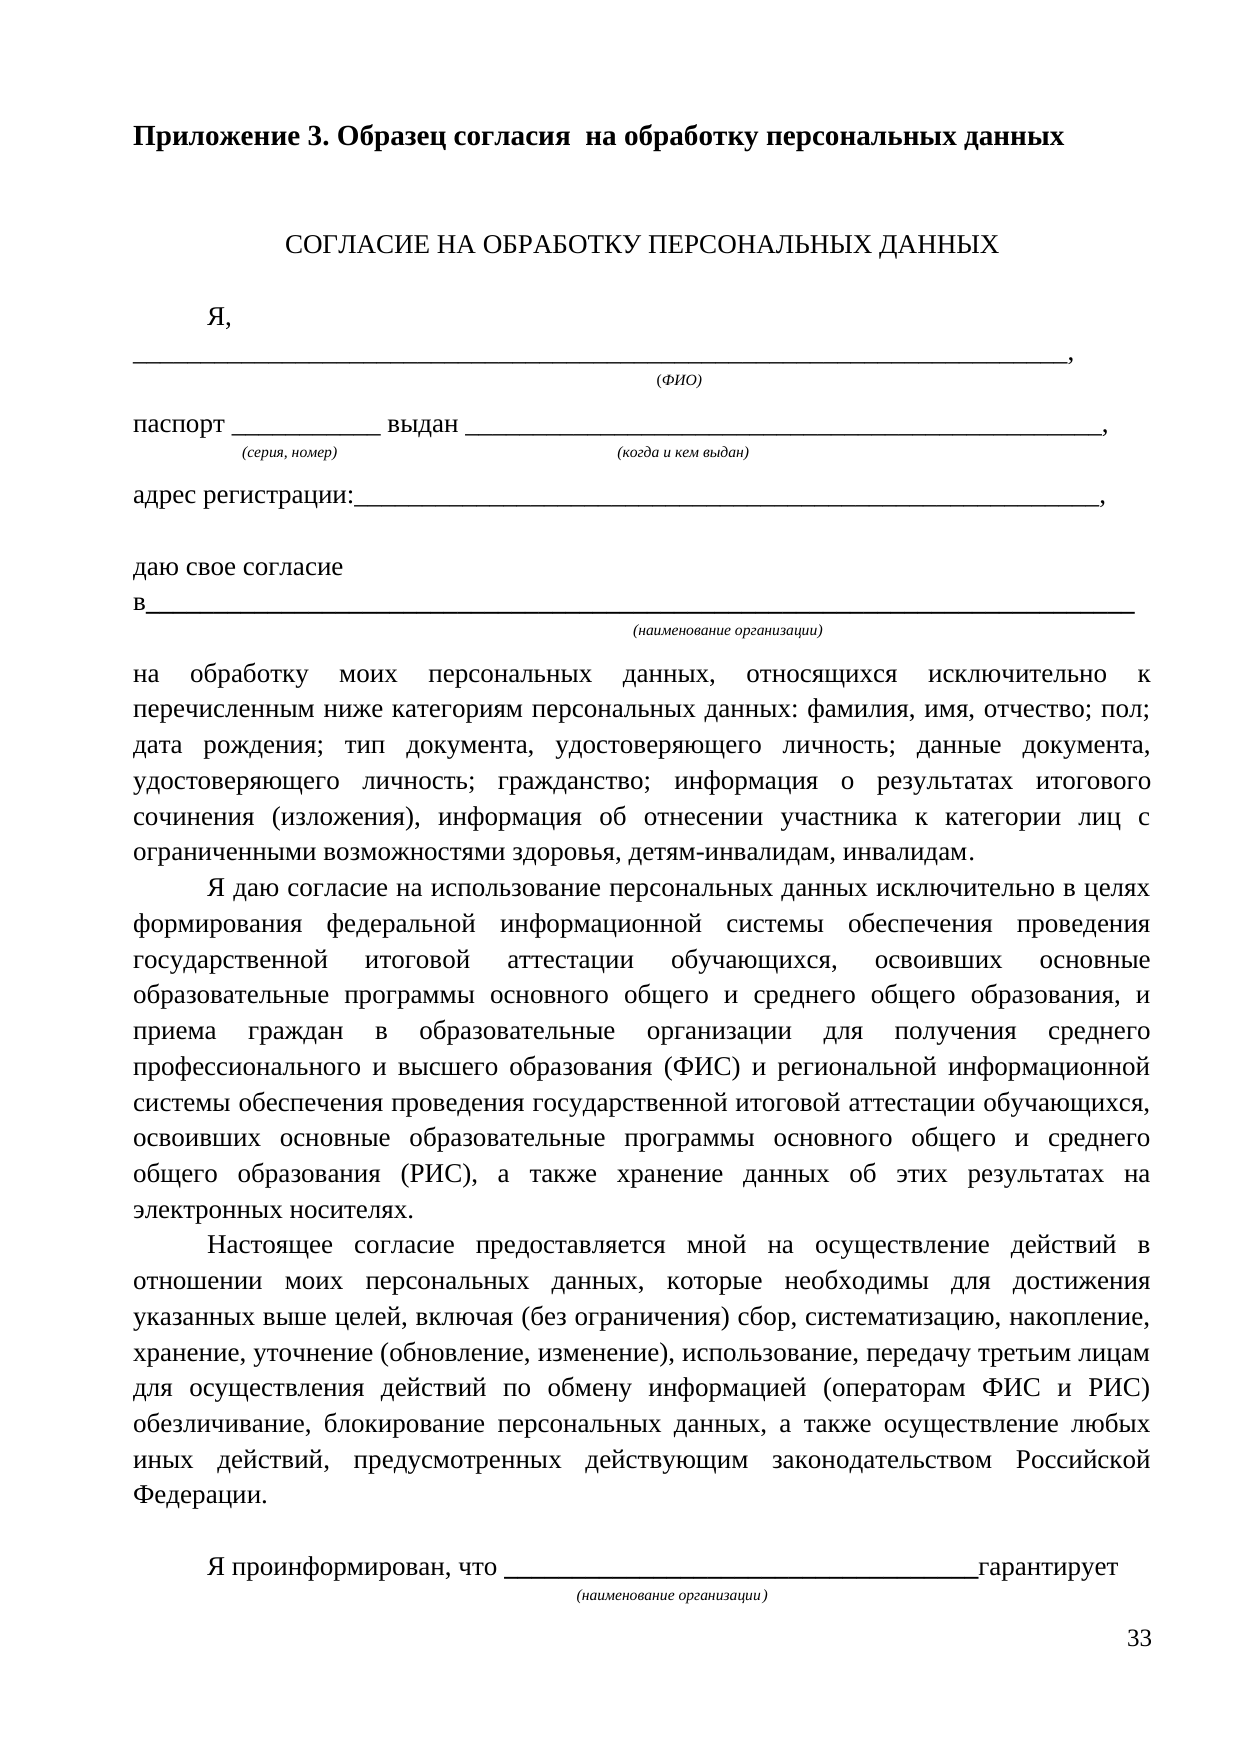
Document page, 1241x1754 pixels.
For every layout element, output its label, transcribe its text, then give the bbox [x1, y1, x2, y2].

text Настоящее согласие предоставляется мной на осуществление действий в отношении моих персональных данных, которые необходимы для достижения указанных выше целей, включая (без ограничения) сбор, систематизацию, накопление, хранение, уточнение (обновление, изменение), использование, передачу третьим лицам для осуществления действий по обмену информацией (операторам ФИС и РИС) обезличивание, блокирование персональных данных, а также осуществление любых иных действий, предусмотренных действующим законодательством Российской Федерации. [133, 1228, 1152, 1510]
text Я, _____________________________________________________________________, [133, 299, 1152, 366]
subtitle Приложение 3. Образец согласия на обработку персональных данных [133, 118, 1152, 152]
text (наименование организации) [133, 1586, 1152, 1617]
text Я даю согласие на использование персональных данных исключительно в целях формирования федеральной информационной системы обеспечения проведения государственной итоговой аттестации обучающихся, освоивших основные образовательные программы основного общего и среднего общего образования, и приема граждан в образовательные организации для получения среднего профессионального и высшего образования (ФИС) и региональной информационной системы обеспечения проведения государственной итоговой аттестации обучающихся, освоивших основные образовательные программы основного общего и среднего общего образования (РИС), а также хранение данных об этих результатах на электронных носителях. [133, 871, 1152, 1224]
text даю свое согласие в_________________________________________________________________________ [133, 550, 1152, 617]
text адрес регистрации:_______________________________________________________, [133, 478, 1152, 509]
text Я проинформирован, что ___________________________________гарантирует [133, 1550, 1152, 1581]
text (наименование организации) [133, 621, 1152, 652]
text СОГЛАСИЕ НА ОБРАБОТКУ ПЕРСОНАЛЬНЫХ ДАННЫХ [133, 228, 1152, 259]
text (серия, номер) (когда и кем выдан) [133, 442, 1152, 474]
text (ФИО) [133, 371, 1152, 402]
text на обработку моих персональных данных, относящихся исключительно к перечисленным ниже категориям персональных данных: фамилия, имя, отчество; пол; дата рождения; тип документа, удостоверяющего личность; данные документа, удостоверяющего личность; гражданство; информация о результатах итогового сочинения (изложения), информация об отнесении участника к категории лиц с ограниченными возможностями здоровья, детям-инвалидам, инвалидам. [133, 657, 1152, 867]
text паспорт ___________ выдан _______________________________________________, [133, 407, 1152, 438]
